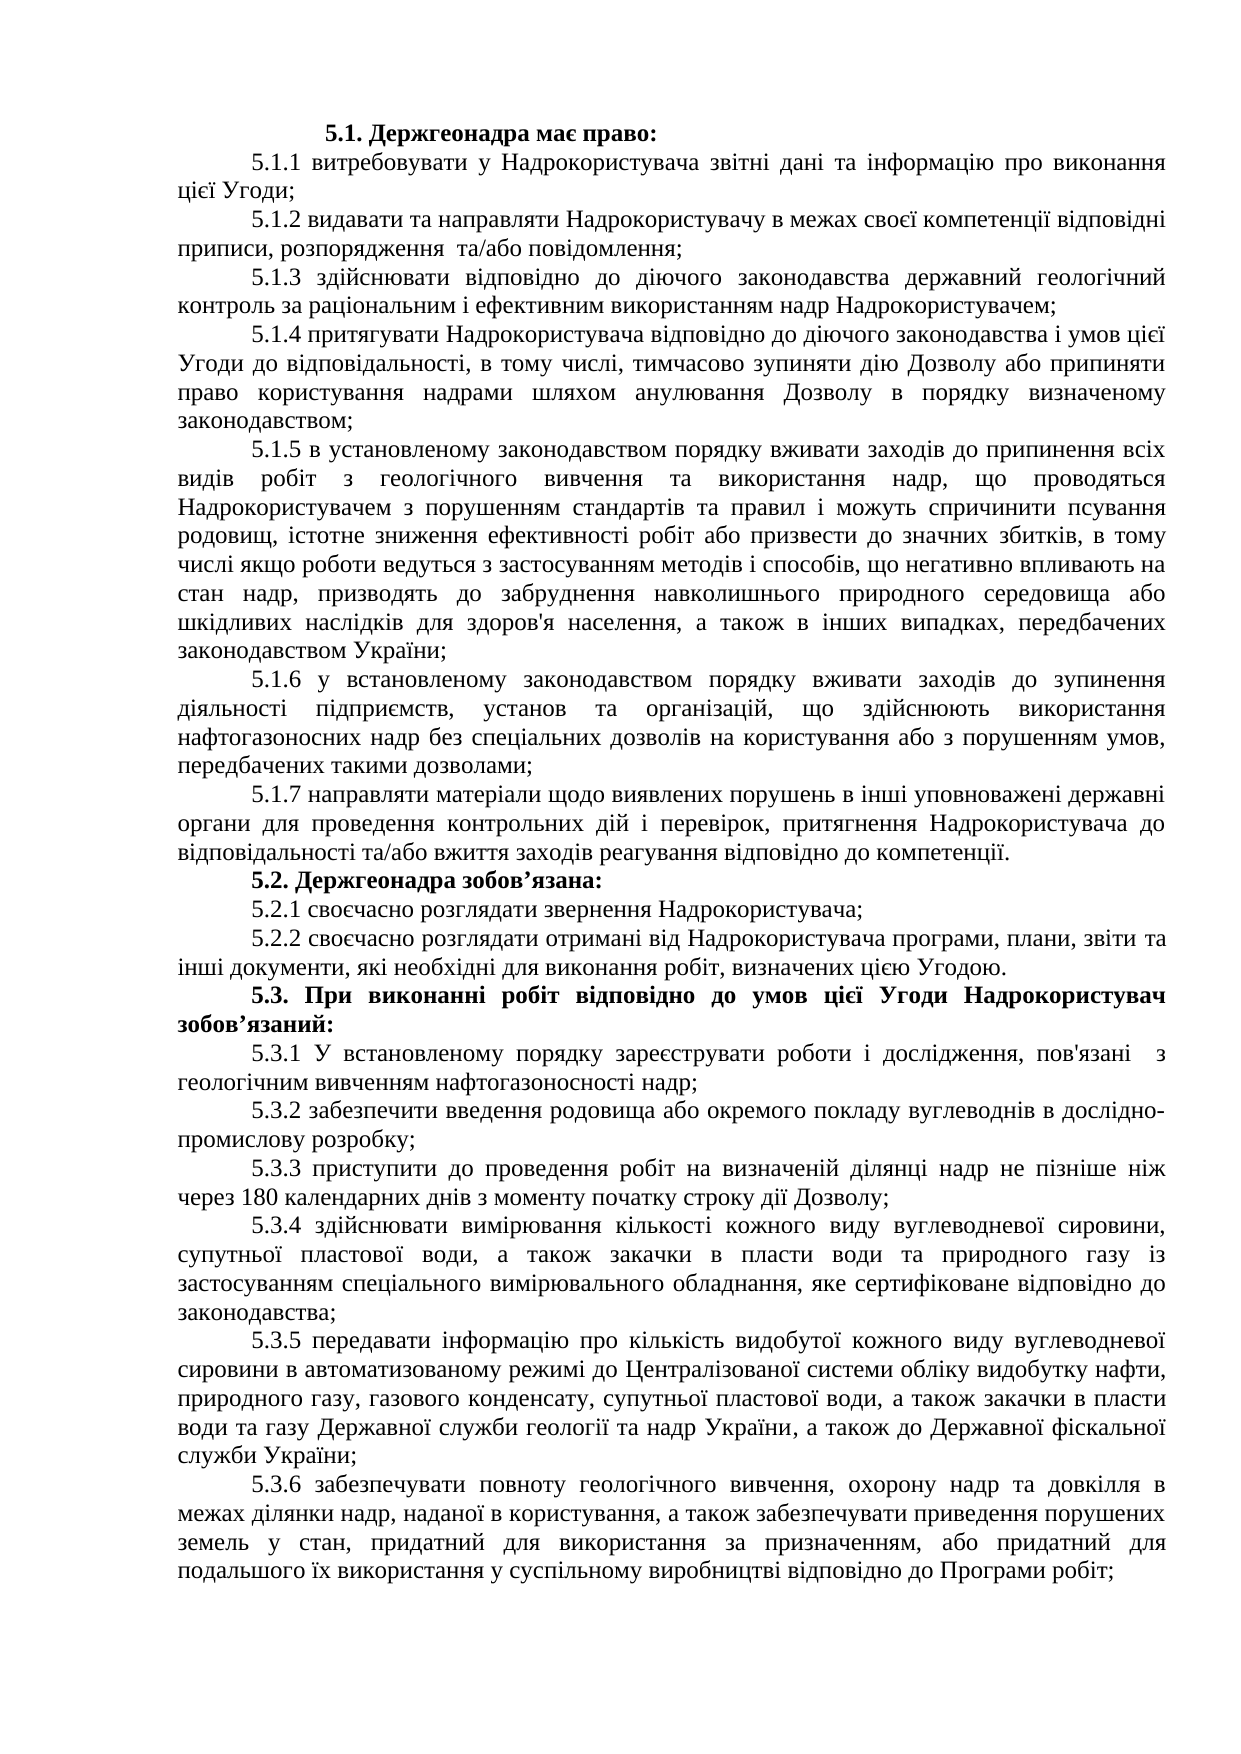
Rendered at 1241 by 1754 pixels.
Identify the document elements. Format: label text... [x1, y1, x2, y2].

text 5.3.2 забезпечити введення родовища або окремого покладу вуглеводнів в дослідно-промислову розробку; [177, 1096, 1166, 1153]
text 5.1. Держгеонадра має право: [177, 118, 1167, 147]
text 5.3.6 забезпечувати повноту геологічного вивчення, охорону надр та довкілля в межах ділянки надр, наданої в користування, а також забезпечувати приведення порушених земель у стан, придатний для використання за призначенням, або придатний для подальшого їх використання у суспільному виробництві відповідно до Програми робіт; [177, 1469, 1167, 1584]
text 5.1.1 витребовувати у Надрокористувача звітні дані та інформацію про виконання цієї Угоди; [177, 147, 1167, 204]
text 5.2. Держгеонадра зобов’язана: [177, 866, 1167, 894]
text 5.3.5 передавати інформацію про кількість видобутої кожного виду вуглеводневої сировини в автоматизованому режимі до Централізованої системи обліку видобутку нафти, природного газу, газового конденсату, супутньої пластової води, а також закачки в пласти води та газу Державної служби геології та надр України, а також до Державної фіскальної служби України; [177, 1326, 1167, 1383]
text 5.1.4 притягувати Надрокористувача відповідно до діючого законодавства і умов цієї Угоди до відповідальності, в тому числі, тимчасово зупиняти дію Дозволу або припиняти право користування надрами шляхом анулювання Дозволу в порядку визначеному законодавством; [177, 319, 1167, 434]
text 5.2.2 своєчасно розглядати отримані від Надрокористувача програми, плани, звіти та інші документи, які необхідні для виконання робіт, визначених цією Угодою. [177, 923, 1167, 981]
text 5.3. При виконанні робіт відповідно до умов цієї Угоди Надрокористувач зобов’язаний: [177, 981, 1167, 1038]
text 5.1.2 видавати та направляти Надрокористувачу в межах своєї компетенції відповідні приписи, розпорядження та/або повідомлення; [177, 204, 1167, 262]
text 5.3.1 У встановленому порядку зареєструвати роботи і дослідження, пов'язані з геологічним вивченням нафтогазоносності надр; [177, 1038, 1166, 1096]
text 5.3.4 здійснювати вимірювання кількості кожного виду вуглеводневої сировини, супутньої пластової води, а також закачки в пласти води та природного газу із застосуванням спеціального вимірювального обладнання, яке сертифіковане відповідно до законодавства; [177, 1211, 1167, 1326]
text 5.1.6 у встановленому законодавством порядку вживати заходів до зупинення діяльності підприємств, установ та організацій, що здійснюють використання нафтогазоносних надр без спеціальних дозволів на користування або з порушенням умов, передбачених такими дозволами; [177, 664, 1167, 779]
text 5.3.3 приступити до проведення робіт на визначеній ділянці надр не пізніше ніж через 180 календарних днів з моменту початку строку дії Дозволу; [177, 1153, 1167, 1211]
text 5.1.5 в установленому законодавством порядку вживати заходів до припинення всіх видів робіт з геологічного вивчення та використання надр, що проводяться Надрокористувачем з порушенням стандартів та правил і можуть спричинити псування родовищ, істотне зниження ефективності робіт або призвести до значних збитків, в тому числі якщо роботи ведуться з застосуванням методів і способів, що негативно впливають на стан надр, призводять до забруднення навколишнього природного середовища або шкідливих наслідків для здоров'я населення, а також в інших випадках, передбачених законодавством України; [177, 434, 1167, 664]
text 5.1.7 направляти матеріали щодо виявлених порушень в інші уповноважені державні органи для проведення контрольних дій і перевірок, притягнення Надрокористувача до відповідальності та/або вжиття заходів реагування відповідно до компетенції. [177, 779, 1167, 866]
text 5.1.3 здійснювати відповідно до діючого законодавства державний геологічний контроль за раціональним і ефективним використанням надр Надрокористувачем; [177, 262, 1167, 319]
text 5.2.1 своєчасно розглядати звернення Надрокористувача; [177, 894, 1167, 923]
text 5.3.5 передавати інформацію про кількість видобутої кожного виду вуглеводневої сировини в автоматизованому режимі до Централізованої системи обліку видобутку нафти, природного газу, газового конденсату, супутньої пластової води, а також закачки в пласти води та газу Державної служби геології та надр України, а також до Державної фіскальної служби України; [177, 1383, 1167, 1469]
